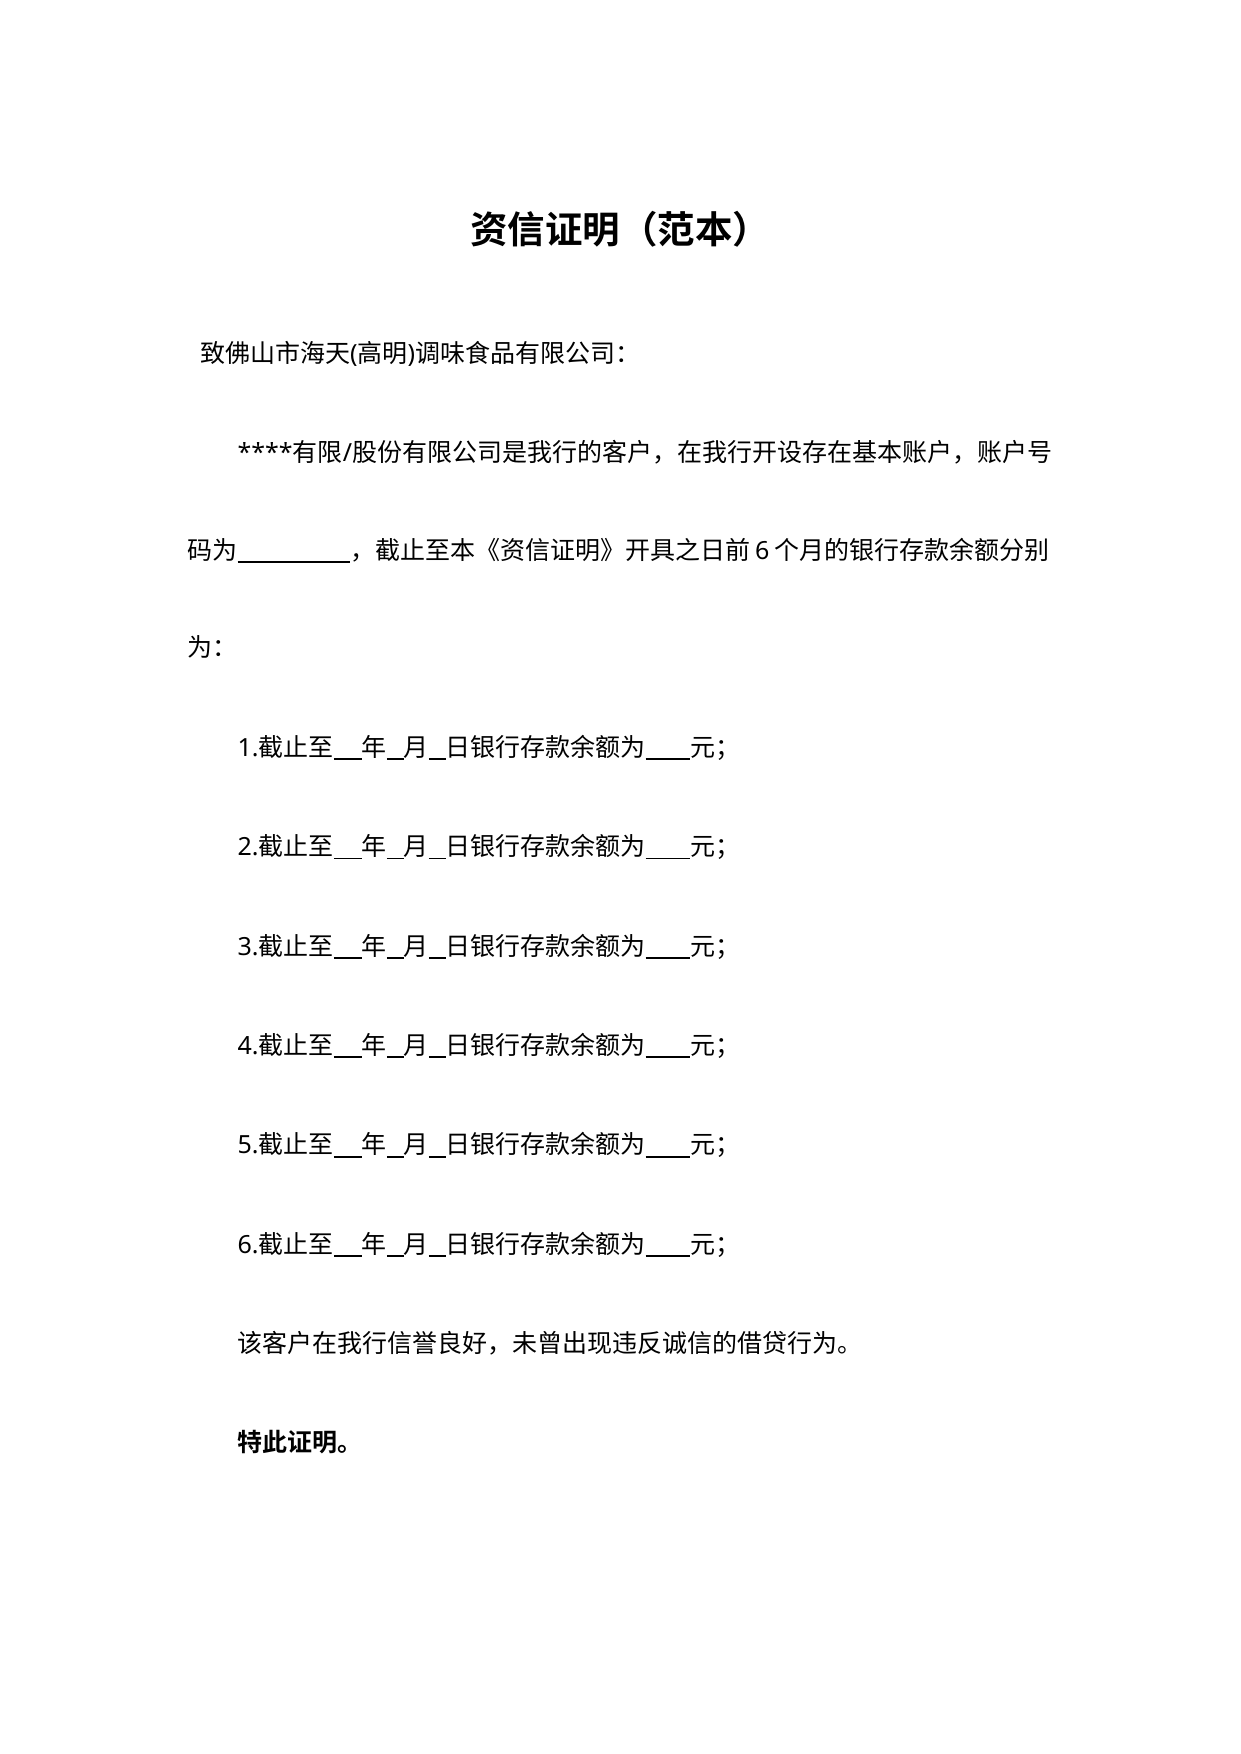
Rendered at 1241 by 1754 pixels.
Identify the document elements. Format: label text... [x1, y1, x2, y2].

text 2.截止至 年 月 日银行存款余额为 元； [187, 812, 1053, 877]
text 资信证明（范本） [187, 194, 1053, 259]
text 特此证明。 [187, 1408, 1053, 1473]
text 1.截止至 年 月 日银行存款余额为 元； [187, 713, 1053, 778]
text 3.截止至 年 月 日银行存款余额为 元； [187, 912, 1053, 977]
text 4.截止至 年 月 日银行存款余额为 元； [187, 1011, 1053, 1076]
text 致佛山市海天(高明)调味食品有限公司： [187, 319, 1053, 384]
text 该客户在我行信誉良好，未曾出现违反诚信的借贷行为。 [187, 1309, 1053, 1374]
text ****有限/股份有限公司是我行的客户，在我行开设存在基本账户，账户号码为 ，截止至本《资信证明》开具之日前6个月的银行存款余额分别为： [187, 418, 1053, 678]
text 6.截止至 年 月 日银行存款余额为 元； [187, 1210, 1053, 1275]
text 5.截止至 年 月 日银行存款余额为 元； [187, 1110, 1053, 1175]
